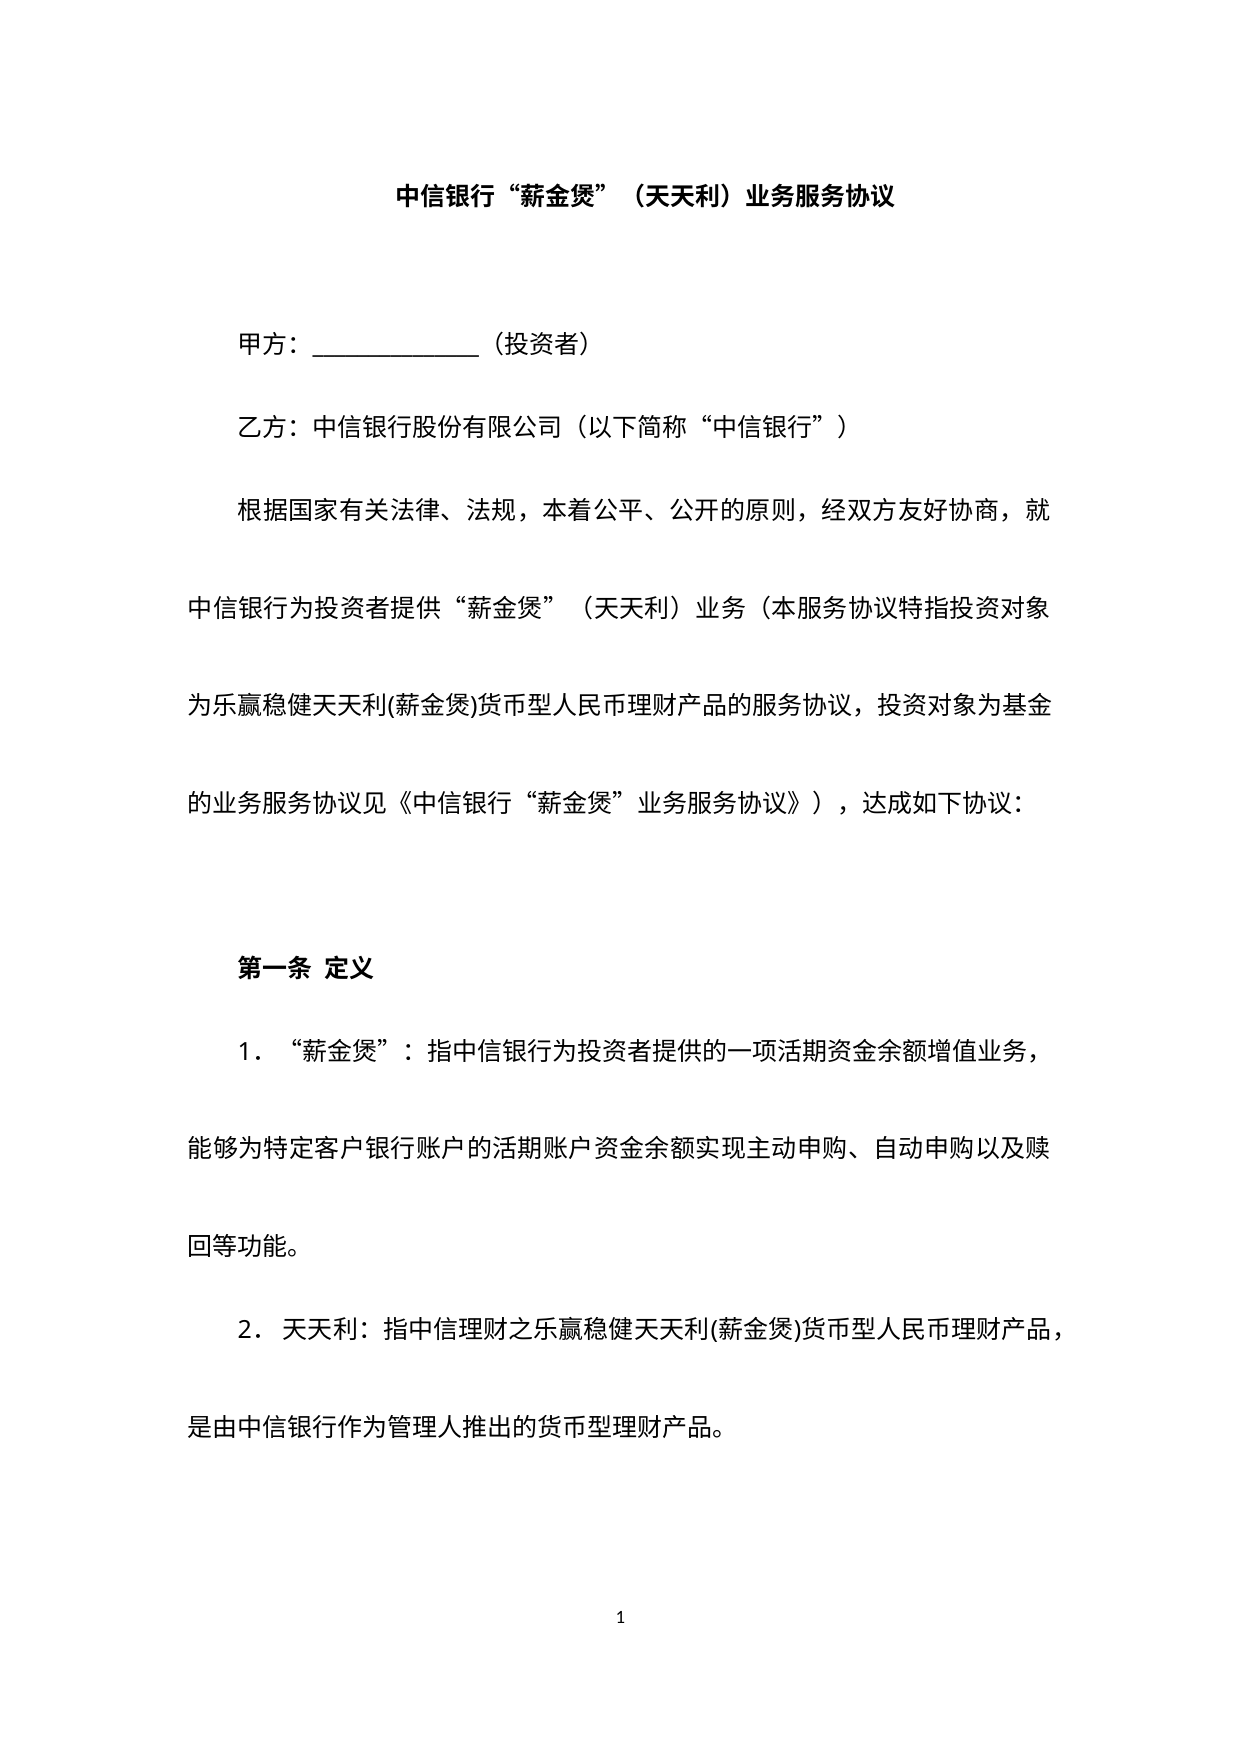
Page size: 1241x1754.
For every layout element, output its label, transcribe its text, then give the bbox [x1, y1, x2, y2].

subtitle 中信银行“薪金煲”（天天利）业务服务协议 [187, 162, 1053, 227]
text 2． 天天利：指中信理财之乐赢稳健天天利(薪金煲)货币型人民币理财产品，是由中信银行作为管理人推出的货币型理财产品。 [187, 1295, 1053, 1458]
text 1．“薪金煲”：指中信银行为投资者提供的一项活期资金余额增值业务，能够为特定客户银行账户的活期账户资金余额实现主动申购、自动申购以及赎回等功能。 [187, 1017, 1053, 1277]
text 甲方：_______________（投资者） [187, 310, 1053, 375]
text 根据国家有关法律、法规，本着公平、公开的原则，经双方友好协商，就中信银行为投资者提供“薪金煲”（天天利）业务（本服务协议特指投资对象为乐赢稳健天天利(薪金煲)货币型人民币理财产品的服务协议，投资对象为基金的业务服务协议见《中信银行“薪金煲”业务服务协议》），达成如下协议： [187, 476, 1053, 834]
text 乙方：中信银行股份有限公司（以下简称“中信银行”） [187, 393, 1053, 458]
text 第一条 定义 [187, 934, 1053, 999]
